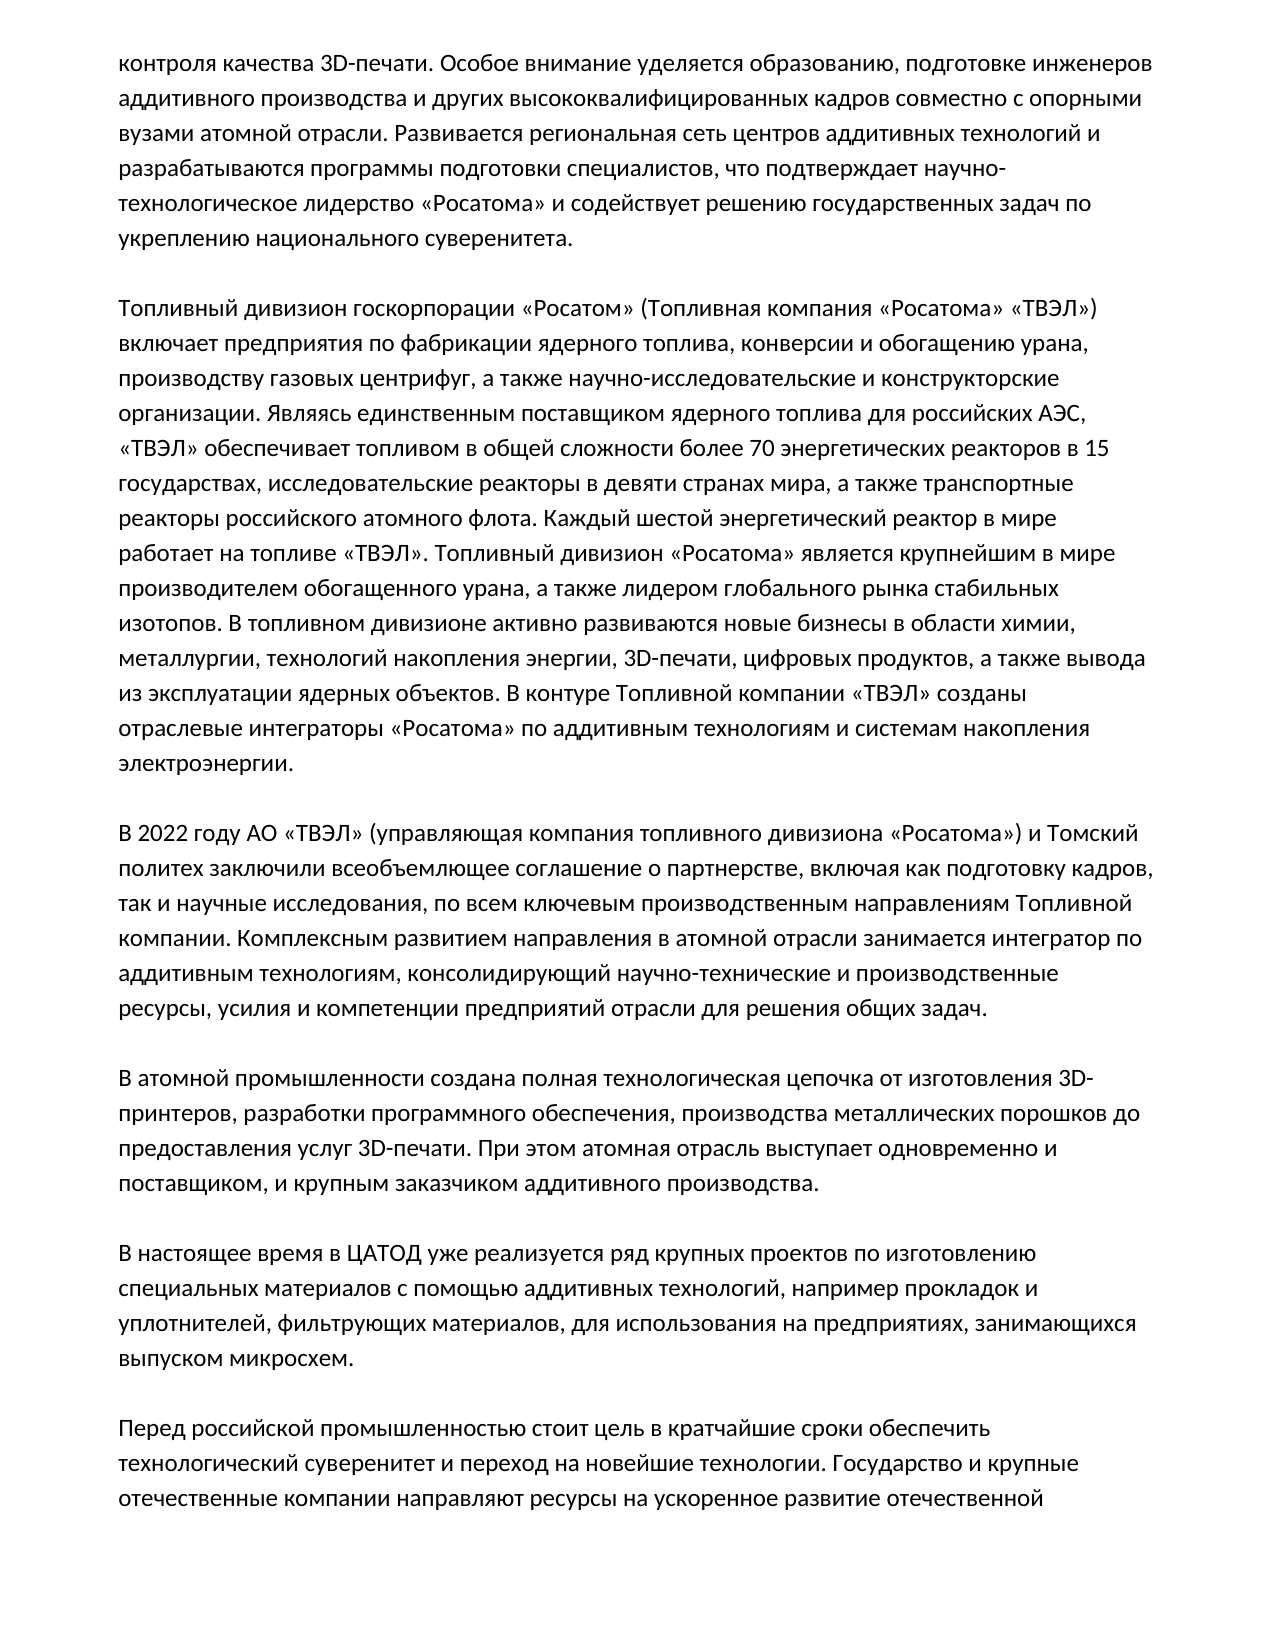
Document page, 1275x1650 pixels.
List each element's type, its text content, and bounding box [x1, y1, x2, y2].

text Топливный дивизион госкорпорации «Росатом» (Топливная компания «Росатома» «ТВЭЛ») включает предприятия по фабрикации ядерного топлива, конверсии и обогащению урана, производству газовых центрифуг, а также научно-исследовательские и конструкторские организации. Являясь единственным поставщиком ядерного топлива для российских АЭС, «ТВЭЛ» обеспечивает топливом в общей сложности более 70 энергетических реакторов в 15 государствах, исследовательские реакторы в девяти странах мира, а также транспортные реакторы российского атомного флота. Каждый шестой энергетический реактор в мире работает на топливе «ТВЭЛ». Топливный дивизион «Росатома» является крупнейшим в мире производителем обогащенного урана, а также лидером глобального рынка стабильных изотопов. В топливном дивизионе активно развиваются новые бизнесы в области химии, металлургии, технологий накопления энергии, 3D-печати, цифровых продуктов, а также вывода из эксплуатации ядерных объектов. В контуре Топливной компании «ТВЭЛ» созданы отраслевые интеграторы «Росатома» по аддитивным технологиям и системам накопления электроэнергии. [118, 292, 1157, 778]
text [118, 1412, 1157, 1513]
text В 2022 году АО «ТВЭЛ» (управляющая компания топливного дивизиона «Росатома») и Томский политех заключили всеобъемлющее соглашение о партнерстве, включая как подготовку кадров, так и научные исследования, по всем ключевым производственным направлениям Топливной компании. Комплексным развитием направления в атомной отрасли занимается интегратор по аддитивным технологиям, консолидирующий научно-технические и производственные ресурсы, усилия и компетенции предприятий отрасли для решения общих задач. [118, 817, 1157, 1023]
text В настоящее время в ЦАТОД уже реализуется ряд крупных проектов по изготовлению специальных материалов с помощью аддитивных технологий, например прокладок и уплотнителей, фильтрующих материалов, для использования на предприятиях, занимающихся выпуском микросхем. [118, 1237, 1157, 1373]
text В атомной промышленности создана полная технологическая цепочка от изготовления 3D-принтеров, разработки программного обеспечения, производства металлических порошков до предоставления услуг 3D-печати. При этом атомная отрасль выступает одновременно и поставщиком, и крупным заказчиком аддитивного производства. [118, 1062, 1157, 1198]
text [118, 47, 1157, 253]
